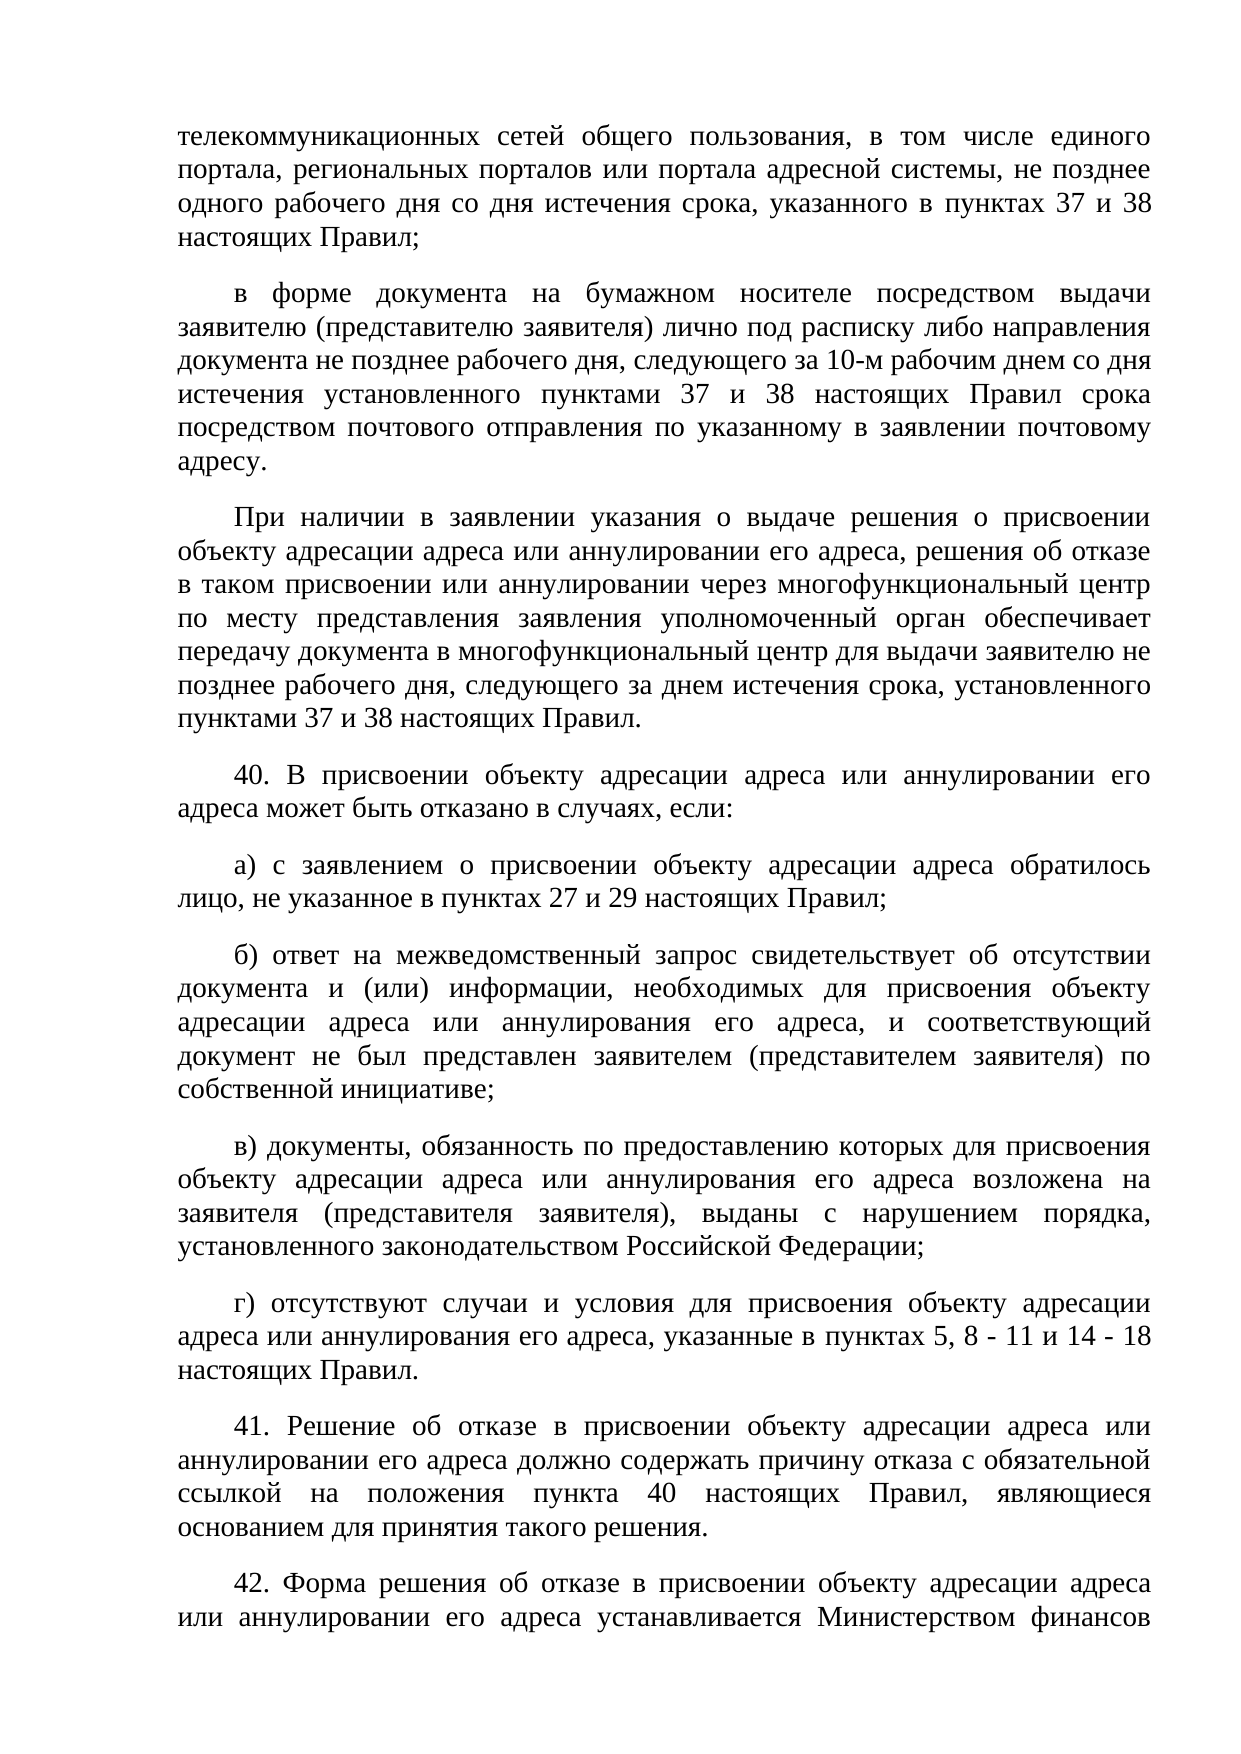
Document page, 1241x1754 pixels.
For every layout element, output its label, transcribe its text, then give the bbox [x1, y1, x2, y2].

text в форме документа на бумажном носителе посредством выдачи заявителю (представителю заявителя) лично под расписку либо направления документа не позднее рабочего дня, следующего за 10-м рабочим днем со дня истечения установленного пунктами 37 и 38 настоящих Правил срока посредством почтового отправления по указанному в заявлении почтовому адресу. [177, 275, 1152, 476]
text б) ответ на межведомственный запрос свидетельствует об отсутствии документа и (или) информации, необходимых для присвоения объекту адресации адреса или аннулирования его адреса, и соответствующий документ не был представлен заявителем (представителем заявителя) по собственной инициативе; [177, 937, 1152, 1105]
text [177, 118, 1152, 252]
text При наличии в заявлении указания о выдаче решения о присвоении объекту адресации адреса или аннулировании его адреса, решения об отказе в таком присвоении или аннулировании через многофункциональный центр по месту представления заявления уполномоченный орган обеспечивает передачу документа в многофункциональный центр для выдачи заявителю не позднее рабочего дня, следующего за днем истечения срока, установленного пунктами 37 и 38 настоящих Правил. [177, 499, 1152, 734]
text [177, 1565, 1152, 1632]
text г) отсутствуют случаи и условия для присвоения объекту адресации адреса или аннулирования его адреса, указанные в пунктах 5, 8 - 11 и 14 - 18 настоящих Правил. [177, 1285, 1152, 1385]
text а) с заявлением о присвоении объекту адресации адреса обратилось лицо, не указанное в пунктах 27 и 29 настоящих Правил; [177, 847, 1152, 914]
text в) документы, обязанность по предоставлению которых для присвоения объекту адресации адреса или аннулирования его адреса возложена на заявителя (представителя заявителя), выданы с нарушением порядка, установленного законодательством Российской Федерации; [177, 1128, 1152, 1262]
text 41. Решение об отказе в присвоении объекту адресации адреса или аннулировании его адреса должно содержать причину отказа с обязательной ссылкой на положения пункта 40 настоящих Правил, являющиеся основанием для принятия такого решения. [177, 1408, 1152, 1542]
text 40. В присвоении объекту адресации адреса или аннулировании его адреса может быть отказано в случаях, если: [177, 757, 1152, 824]
